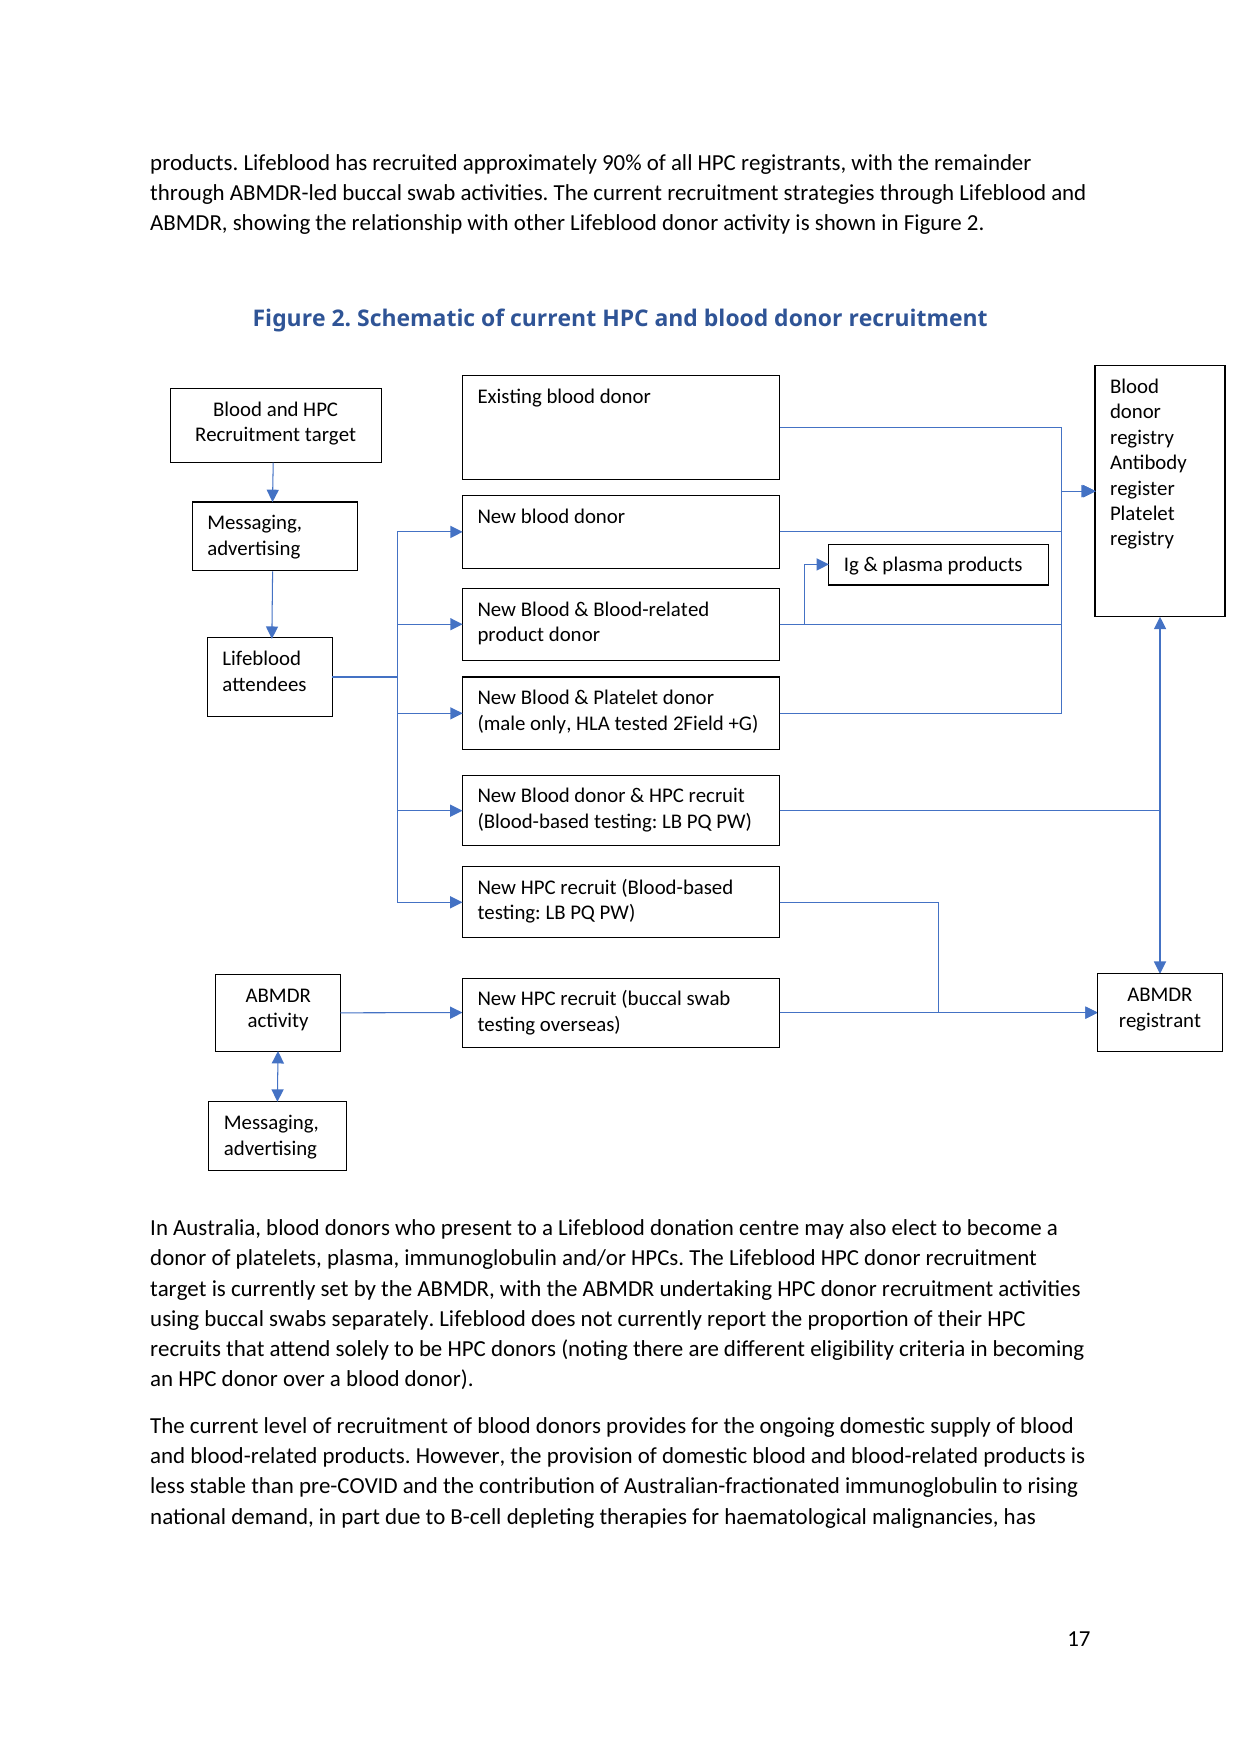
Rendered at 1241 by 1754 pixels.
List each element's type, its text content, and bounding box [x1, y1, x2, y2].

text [150, 148, 1090, 297]
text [150, 1472, 1090, 1590]
subtitle Figure 2. Schematic of current HPC and blood donor recruitment [150, 362, 1090, 393]
text In Australia, blood donors who present to a Lifeblood donation centre may also elect to become a donor of platelets, plasma, immunoglobulin and/or HPCs. The Lifeblood HPC donor recruitment target is currently set by the ABMDR, with the ABMDR undertaking HPC donor recruitment activities using buccal swabs separately. Lifeblood does not currently report the proportion of their HPC recruits that attend solely to be HPC donors (noting there are different eligibility criteria in becoming an HPC donor over a blood donor). [150, 1274, 1090, 1453]
